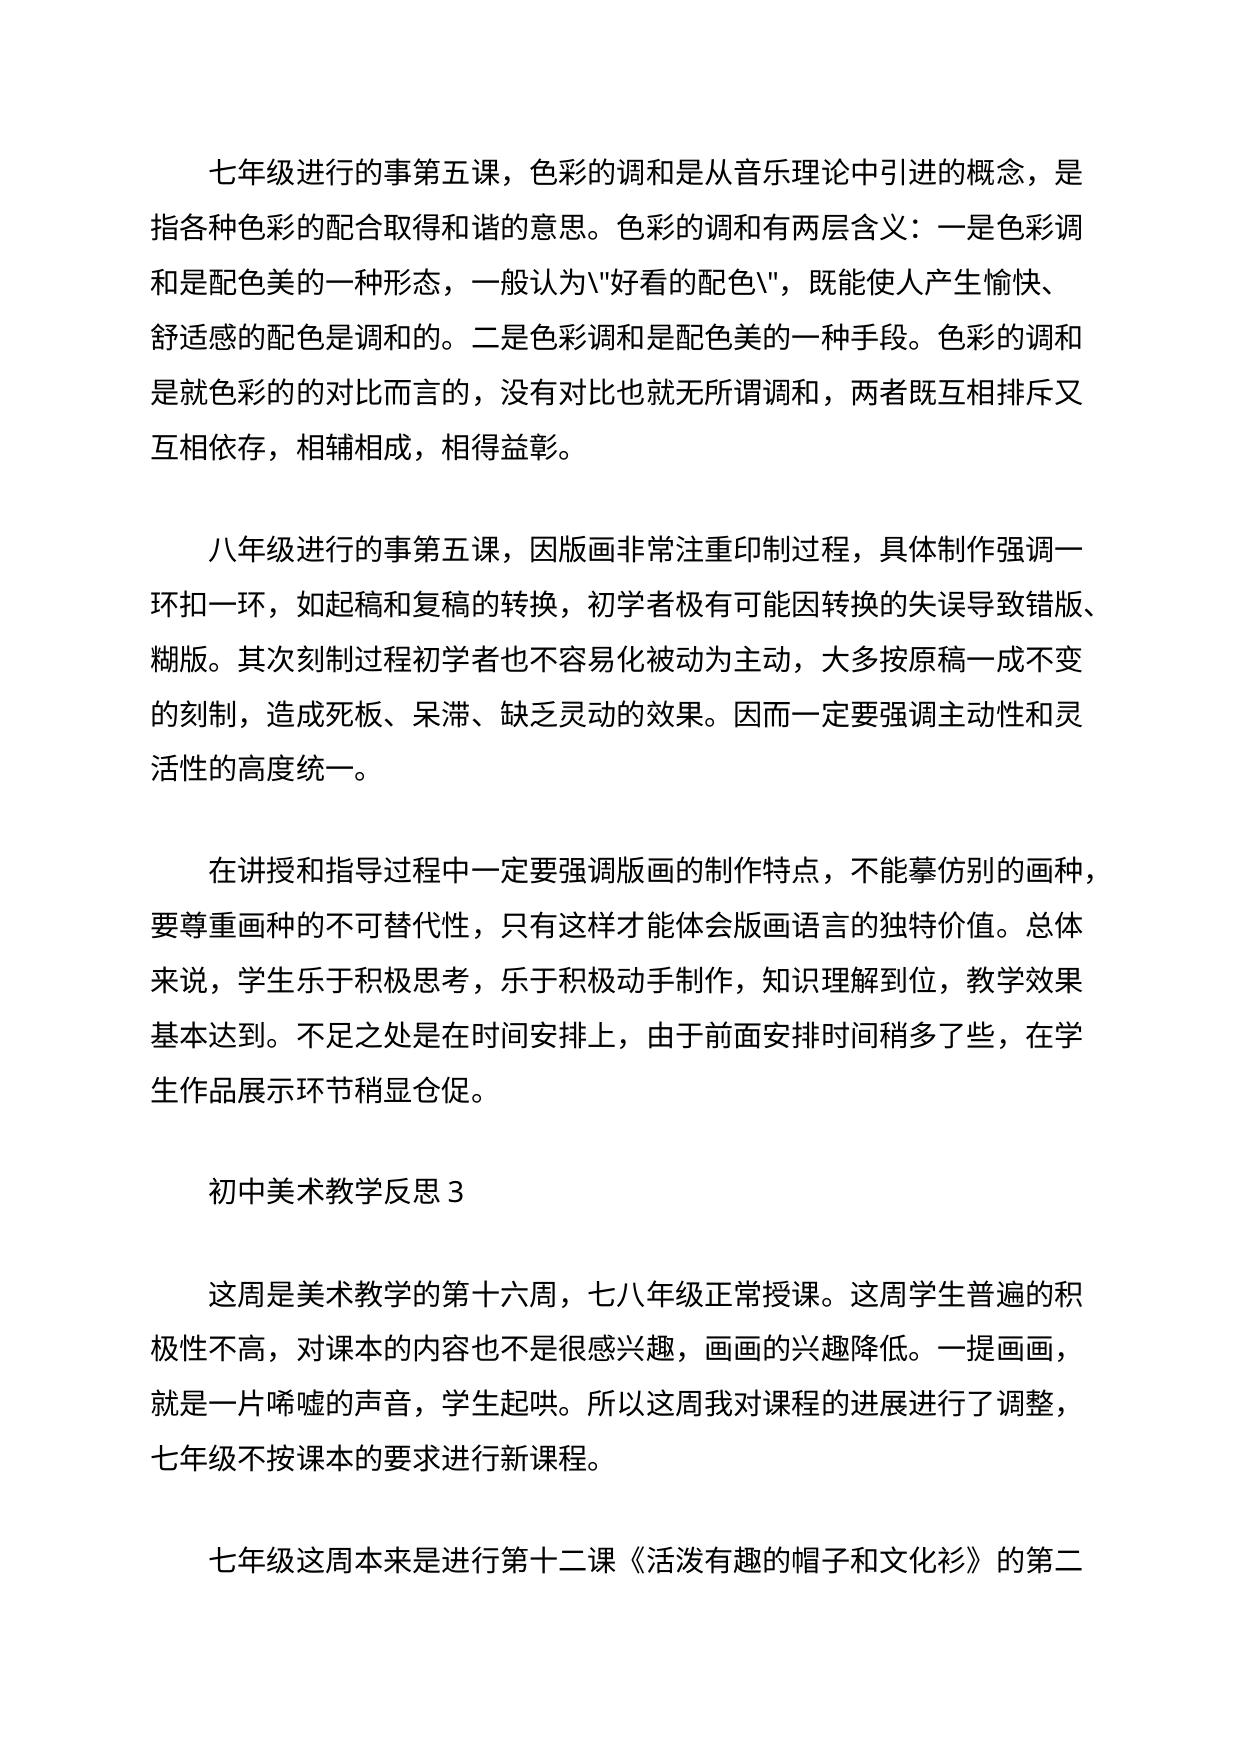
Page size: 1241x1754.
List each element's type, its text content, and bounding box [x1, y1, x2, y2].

text 这周是美术教学的第十六周，七八年级正常授课。这周学生普遍的积极性不高，对课本的内容也不是很感兴趣，画画的兴趣降低。一提画画，就是一片唏嘘的声音，学生起哄。所以这周我对课程的进展进行了调整，七年级不按课本的要求进行新课程。 [150, 1271, 1090, 1478]
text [150, 1537, 1090, 1580]
text 在讲授和指导过程中一定要强调版画的制作特点，不能摹仿别的画种，要尊重画种的不可替代性，只有这样才能体会版画语言的独特价值。总体来说，学生乐于积极思考，乐于积极动手制作，知识理解到位，教学效果基本达到。不足之处是在时间安排上，由于前面安排时间稍多了些，在学生作品展示环节稍显仓促。 [150, 848, 1090, 1109]
text 八年级进行的事第五课，因版画非常注重印制过程，具体制作强调一环扣一环，如起稿和复稿的转换，初学者极有可能因转换的失误导致错版、糊版。其次刻制过程初学者也不容易化被动为主动，大多按原稿一成不变的刻制，造成死板、呆滞、缺乏灵动的效果。因而一定要强调主动性和灵活性的高度统一。 [150, 526, 1090, 788]
text 七年级进行的事第五课，色彩的调和是从音乐理论中引进的概念，是指各种色彩的配合取得和谐的意思。色彩的调和有两层含义：一是色彩调和是配色美的一种形态，一般认为\"好看的配色\"，既能使人产生愉快、舒适感的配色是调和的。二是色彩调和是配色美的一种手段。色彩的调和是就色彩的的对比而言的，没有对比也就无所谓调和，两者既互相排斥又互相依存，相辅相成，相得益彰。 [150, 150, 1090, 467]
text 初中美术教学反思3 [150, 1169, 1090, 1211]
